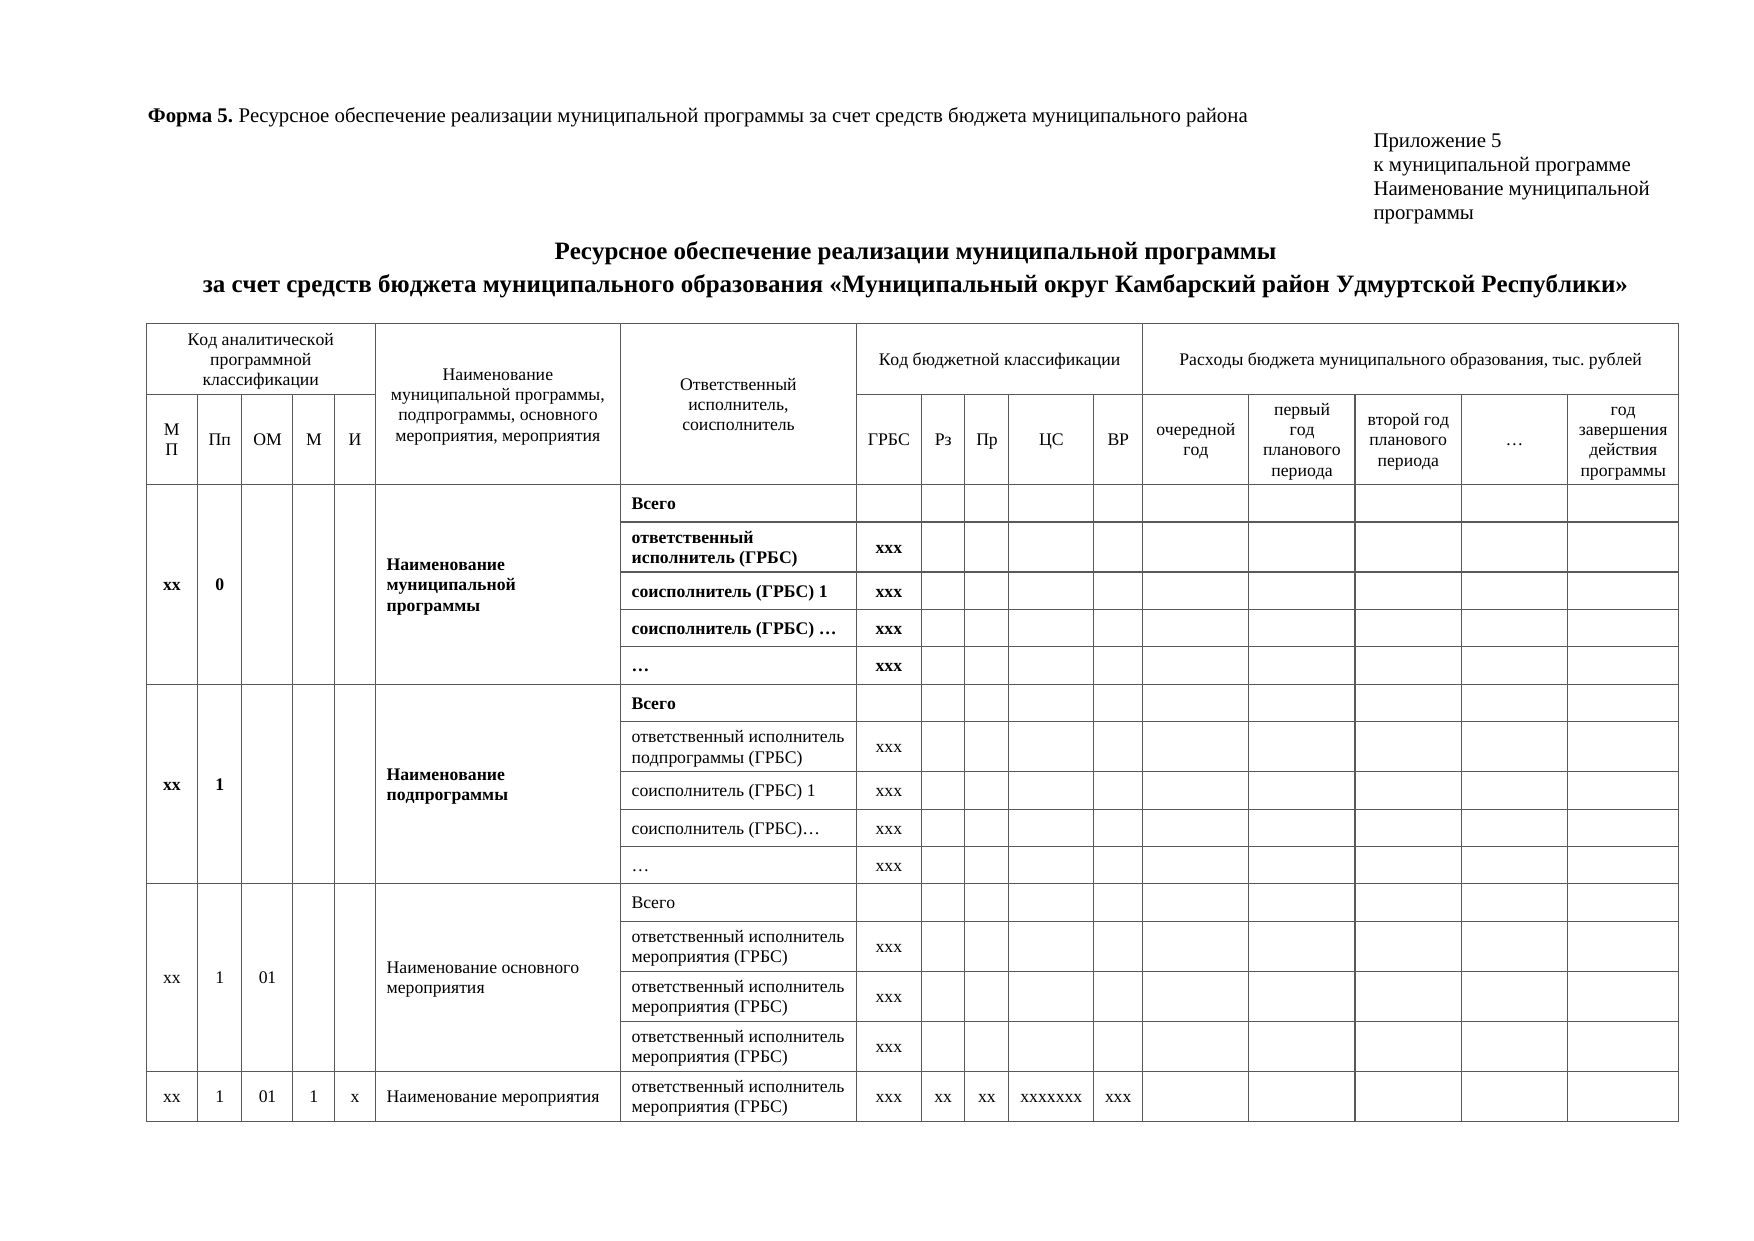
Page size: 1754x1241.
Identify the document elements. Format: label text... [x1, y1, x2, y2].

table_cell [1249, 573, 1354, 609]
table_cell Всего [621, 884, 856, 921]
table_cell ВР [1094, 395, 1142, 484]
table_cell [1568, 810, 1678, 846]
table_cell [1568, 847, 1678, 883]
table_cell [293, 685, 334, 883]
table_cell [922, 922, 964, 971]
table_cell соисполнитель (ГРБС) 1 [621, 772, 856, 808]
table_cell [922, 647, 964, 684]
table_cell [1143, 810, 1248, 846]
table_cell [1356, 810, 1461, 846]
table_cell Пр [965, 395, 1008, 484]
table_cell ответственный исполнитель мероприятия (ГРБС) [621, 1072, 856, 1121]
table_cell [1356, 610, 1461, 646]
table_cell [1249, 884, 1354, 921]
table_cell [1009, 523, 1093, 571]
table_cell Всего [621, 485, 856, 521]
table_cell [1094, 647, 1142, 684]
table_cell [1568, 485, 1678, 521]
table_cell [1568, 1072, 1678, 1121]
table_cell [1462, 685, 1567, 721]
table_cell [1094, 922, 1142, 971]
table_cell [1249, 1072, 1354, 1121]
table_cell [1009, 972, 1093, 1021]
table_cell [1568, 972, 1678, 1021]
table_cell [1356, 573, 1461, 609]
table_cell [1249, 685, 1354, 721]
table_cell [1462, 772, 1567, 808]
text к муниципальной программе [1373, 152, 1683, 176]
table_cell [965, 810, 1008, 846]
table_cell Пп [198, 395, 241, 484]
table_cell Наименование подпрограммы [376, 685, 620, 883]
table_cell [1143, 610, 1248, 646]
table_cell [857, 884, 921, 921]
table_cell ответственный исполнитель подпрограммы (ГРБС) [621, 722, 856, 771]
table_cell хх [922, 1072, 964, 1121]
table_cell [1143, 485, 1248, 521]
table_cell [1462, 810, 1567, 846]
table_cell 01 [242, 884, 292, 1071]
table_cell [1094, 685, 1142, 721]
table_cell [1094, 772, 1142, 808]
table_cell [1249, 772, 1354, 808]
table_cell [1009, 685, 1093, 721]
table_cell ххх [857, 972, 921, 1021]
table_cell [965, 847, 1008, 883]
table_cell [1094, 884, 1142, 921]
table_cell [242, 685, 292, 883]
table_cell [1143, 722, 1248, 771]
table_cell ххх [857, 523, 921, 571]
table_cell [922, 523, 964, 571]
table_cell [1249, 523, 1354, 571]
table_cell ответственный исполнитель мероприятия (ГРБС) [621, 1022, 856, 1071]
table_cell [1356, 485, 1461, 521]
table_cell [1356, 1022, 1461, 1071]
table_cell [922, 573, 964, 609]
table_cell [1568, 523, 1678, 571]
table_cell год завершения действия программы [1568, 395, 1678, 484]
table_cell [1249, 922, 1354, 971]
table_cell [1462, 722, 1567, 771]
table_cell [1462, 847, 1567, 883]
table_cell [965, 685, 1008, 721]
table_cell М [293, 395, 334, 484]
table_cell [1249, 810, 1354, 846]
table_cell [293, 884, 334, 1071]
table_cell [1462, 610, 1567, 646]
table_header Расходы бюджета муниципального образования, тыс. рублей [1143, 324, 1678, 393]
table_cell 0 [198, 485, 241, 684]
table_cell [922, 884, 964, 921]
table_cell [1094, 610, 1142, 646]
table_cell ОМ [242, 395, 292, 484]
table_cell ххх [857, 1022, 921, 1071]
table_cell [1462, 647, 1567, 684]
table_cell [922, 610, 964, 646]
table_cell ххх [857, 610, 921, 646]
table_cell [922, 810, 964, 846]
table_cell [1249, 485, 1354, 521]
table_cell [857, 485, 921, 521]
table_cell [1356, 722, 1461, 771]
table_cell [1462, 972, 1567, 1021]
table_cell ххх [857, 847, 921, 883]
table_cell [965, 922, 1008, 971]
table_cell [1094, 847, 1142, 883]
table_cell [1009, 1022, 1093, 1071]
table_cell [1462, 884, 1567, 921]
table_cell [1009, 647, 1093, 684]
table_cell [1094, 573, 1142, 609]
table_cell [335, 485, 375, 684]
table_cell [1462, 1072, 1567, 1121]
table_cell [1462, 573, 1567, 609]
table_cell [1568, 722, 1678, 771]
table_cell [1143, 1072, 1248, 1121]
table_cell второй год планового периода [1356, 395, 1461, 484]
text Наименование муниципальной программы [1373, 176, 1683, 224]
table_cell первый год планового периода [1249, 395, 1354, 484]
table_cell [1356, 922, 1461, 971]
table_cell [335, 884, 375, 1071]
table_cell [1094, 722, 1142, 771]
table_cell [1094, 1022, 1142, 1071]
table_cell Наименование основного мероприятия [376, 884, 620, 1071]
table_cell хх [147, 685, 197, 883]
table_cell [1143, 523, 1248, 571]
table_cell 1 [293, 1072, 334, 1121]
table_cell ххх [857, 810, 921, 846]
table_cell Наименование мероприятия [376, 1072, 620, 1121]
table_cell ответственный исполнитель мероприятия (ГРБС) [621, 922, 856, 971]
table_cell [965, 722, 1008, 771]
table_cell [1094, 810, 1142, 846]
table_cell [1356, 772, 1461, 808]
table_cell [1143, 647, 1248, 684]
table_cell [1249, 1022, 1354, 1071]
table_cell ххх [857, 647, 921, 684]
table_cell Рз [922, 395, 964, 484]
text Форма 5. Ресурсное обеспечение реализации муниципальной программы за счет средств бюджета муниципального района [148, 103, 1683, 127]
table_cell 1 [198, 1072, 241, 1121]
table_cell [1009, 610, 1093, 646]
table_cell ответственный исполнитель (ГРБС) [621, 523, 856, 571]
table_cell хх [147, 485, 197, 684]
table_cell [1009, 485, 1093, 521]
table_cell [293, 485, 334, 684]
table_cell х [335, 1072, 375, 1121]
table_cell [1568, 1022, 1678, 1071]
table_cell соисполнитель (ГРБС) … [621, 610, 856, 646]
table_cell [1568, 772, 1678, 808]
table_cell [1462, 523, 1567, 571]
table_cell [1356, 1072, 1461, 1121]
table_cell ответственный исполнитель мероприятия (ГРБС) [621, 972, 856, 1021]
table_header Ответственный исполнитель, соисполнитель [621, 324, 856, 484]
table_cell [1009, 573, 1093, 609]
table_cell [1568, 573, 1678, 609]
table_cell [965, 573, 1008, 609]
table_cell [922, 772, 964, 808]
table_cell МП [147, 395, 197, 484]
table_cell [1568, 884, 1678, 921]
table_header Код аналитической программной классификации [147, 324, 375, 393]
table_cell [1356, 685, 1461, 721]
table_cell [922, 685, 964, 721]
table_cell [1009, 847, 1093, 883]
table_cell [1143, 972, 1248, 1021]
table_cell [922, 485, 964, 521]
table_cell ххх [857, 922, 921, 971]
text Приложение 5 [1373, 127, 1683, 152]
table_cell ххх [857, 722, 921, 771]
table_cell [965, 772, 1008, 808]
table_cell [1249, 610, 1354, 646]
table_cell [1143, 685, 1248, 721]
table_cell [922, 847, 964, 883]
table_cell [857, 685, 921, 721]
table_cell [922, 1022, 964, 1071]
table_cell [1568, 647, 1678, 684]
table_cell [1568, 610, 1678, 646]
table_cell хх [147, 884, 197, 1071]
table_cell [965, 485, 1008, 521]
table_cell хх [965, 1072, 1008, 1121]
table_cell 01 [242, 1072, 292, 1121]
table_cell [1462, 922, 1567, 971]
table_cell [1356, 884, 1461, 921]
table_cell [1009, 922, 1093, 971]
table_cell очередной год [1143, 395, 1248, 484]
table_cell [1009, 722, 1093, 771]
table_cell [1009, 884, 1093, 921]
text за счет средств бюджета муниципального образования «Муниципальный округ Камбарский район Удмуртской Республики» [148, 269, 1683, 298]
table_cell [1462, 485, 1567, 521]
table_cell [1356, 972, 1461, 1021]
table_cell [1009, 810, 1093, 846]
table_cell [1143, 922, 1248, 971]
table_cell [1009, 772, 1093, 808]
table_cell [922, 722, 964, 771]
table_cell [1143, 772, 1248, 808]
table_header Код бюджетной классификации [857, 324, 1142, 393]
table_cell [1143, 573, 1248, 609]
table_cell [335, 685, 375, 883]
table_cell [1462, 1022, 1567, 1071]
table_cell … [1462, 395, 1567, 484]
table_cell [1568, 685, 1678, 721]
table_cell [1143, 1022, 1248, 1071]
table_cell [242, 485, 292, 684]
table_cell [1249, 722, 1354, 771]
table_cell ххх [857, 1072, 921, 1121]
table_cell [1143, 847, 1248, 883]
table_cell [965, 972, 1008, 1021]
table_header Наименование муниципальной программы, подпрограммы, основного мероприятия, мероприятия [376, 324, 620, 484]
table_cell [1568, 922, 1678, 971]
table_cell [1143, 884, 1248, 921]
table_cell ххх [857, 573, 921, 609]
table_cell [965, 1022, 1008, 1071]
table_cell [1249, 972, 1354, 1021]
table_cell ЦС [1009, 395, 1093, 484]
table_cell [1356, 523, 1461, 571]
table_cell хх [147, 1072, 197, 1121]
table_cell соисполнитель (ГРБС) 1 [621, 573, 856, 609]
table_cell [965, 523, 1008, 571]
text Ресурсное обеспечение реализации муниципальной программы [148, 236, 1683, 265]
table_cell ххх [1094, 1072, 1142, 1121]
table_cell [1094, 972, 1142, 1021]
table_cell 1 [198, 685, 241, 883]
table_cell ххххххх [1009, 1072, 1093, 1121]
table_cell [1249, 647, 1354, 684]
table_cell Всего [621, 685, 856, 721]
table_cell [1249, 847, 1354, 883]
table_cell соисполнитель (ГРБС)… [621, 810, 856, 846]
table_cell [1094, 523, 1142, 571]
table_cell И [335, 395, 375, 484]
table_cell [1356, 847, 1461, 883]
table_cell ххх [857, 772, 921, 808]
table_cell [965, 610, 1008, 646]
table_cell [965, 884, 1008, 921]
table_cell [922, 972, 964, 1021]
table_cell 1 [198, 884, 241, 1071]
table_cell ГРБС [857, 395, 921, 484]
table_cell [1356, 647, 1461, 684]
table_cell … [621, 647, 856, 684]
table_cell [965, 647, 1008, 684]
table_cell Наименование муниципальной программы [376, 485, 620, 684]
table_cell [1094, 485, 1142, 521]
table_cell … [621, 847, 856, 883]
